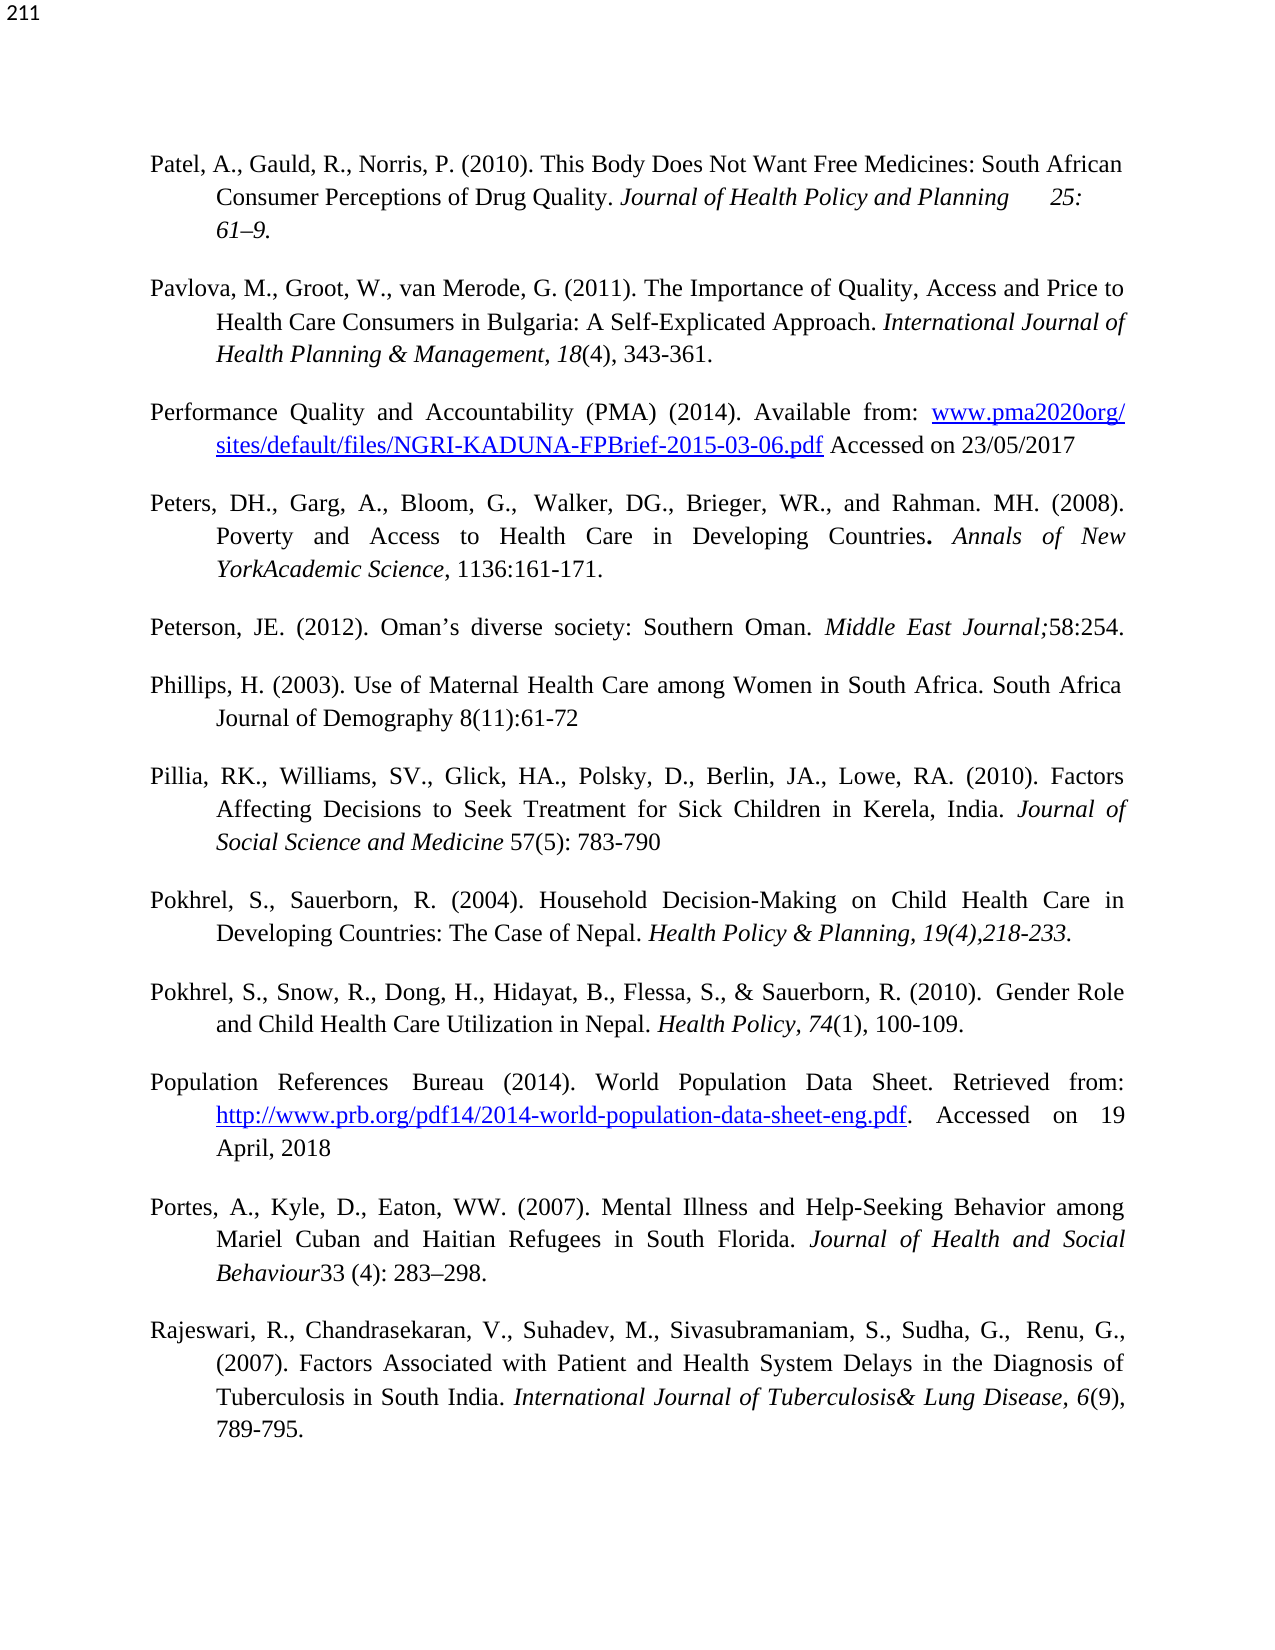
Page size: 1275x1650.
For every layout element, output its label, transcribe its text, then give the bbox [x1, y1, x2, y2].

text Peters, DH., Garg, A., Bloom, G., Walker, DG., Brieger, WR., and Rahman. MH. (2008). Poverty and Access to Health Care in Developing Countries. Annals of New YorkAcademic Science, 1136:161-171. [150, 488, 1126, 583]
text Pokhrel, S., Snow, R., Dong, H., Hidayat, B., Flessa, S., & Sauerborn, R. (2010). Gender Role and Child Health Care Utilization in Nepal. Health Policy, 74(1), 100-109. [150, 977, 1124, 1038]
text Portes, A., Kyle, D., Eaton, WW. (2007). Mental Illness and Help-Seeking Behavior among Mariel Cuban and Haitian Refugees in South Florida. Journal of Health and Social Behaviour33 (4): 283–298. [150, 1192, 1126, 1286]
text Patel, A., Gauld, R., Norris, P. (2010). This Body Does Not Want Free Medicines: South African Consumer Perceptions of Drug Quality. Journal of Health Policy and Planning 25: 61–9. [150, 149, 1125, 244]
text Pillia, RK., Williams, SV., Glick, HA., Polsky, D., Berlin, JA., Lowe, RA. (2010). Factors Affecting Decisions to Seek Treatment for Sick Children in Kerela, India. Journal of Social Science and Medicine 57(5): 783-790 [150, 761, 1125, 856]
text Performance Quality and Accountability (PMA) (2014). Available from: www.pma2020org/ sites/default/files/NGRI-KADUNA-FPBrief-2015-03-06.pdf Accessed on 23/05/2017 [150, 397, 1125, 459]
text Pokhrel, S., Sauerborn, R. (2004). Household Decision-Making on Child Health Care in Developing Countries: The Case of Nepal. Health Policy & Planning, 19(4),218-233. [150, 885, 1125, 947]
text Journal of Demography 8(11):61-72 [216, 705, 1233, 732]
text Pavlova, M., Groot, W., van Merode, G. (2011). The Importance of Quality, Access and Price to Health Care Consumers in Bulgaria: A Self-Explicated Approach. International Journal of Health Planning & Management, 18(4), 343-361. [150, 273, 1126, 368]
text Rajeswari, R., Chandrasekaran, V., Suhadev, M., Sivasubramaniam, S., Sudha, G., Renu, G., (2007). Factors Associated with Patient and Health System Delays in the Diagnosis of Tuberculosis in South India. International Journal of Tuberculosis& Lung Disease, 6(9), 789-795. [150, 1316, 1125, 1443]
text Peterson, JE. (2012). Oman’s diverse society: Southern Oman. Middle East Journal;58:254. Phillips, H. (2003). Use of Maternal Health Care among Women in South Africa. South Africa [150, 589, 1124, 705]
text Population References Bureau (2014). World Population Data Sheet. Retrieved from: http://www.prb.org/pdf14/2014-world-population-data-sheet-eng.pdf. Accessed on 19 April, 2018 [150, 1067, 1125, 1162]
